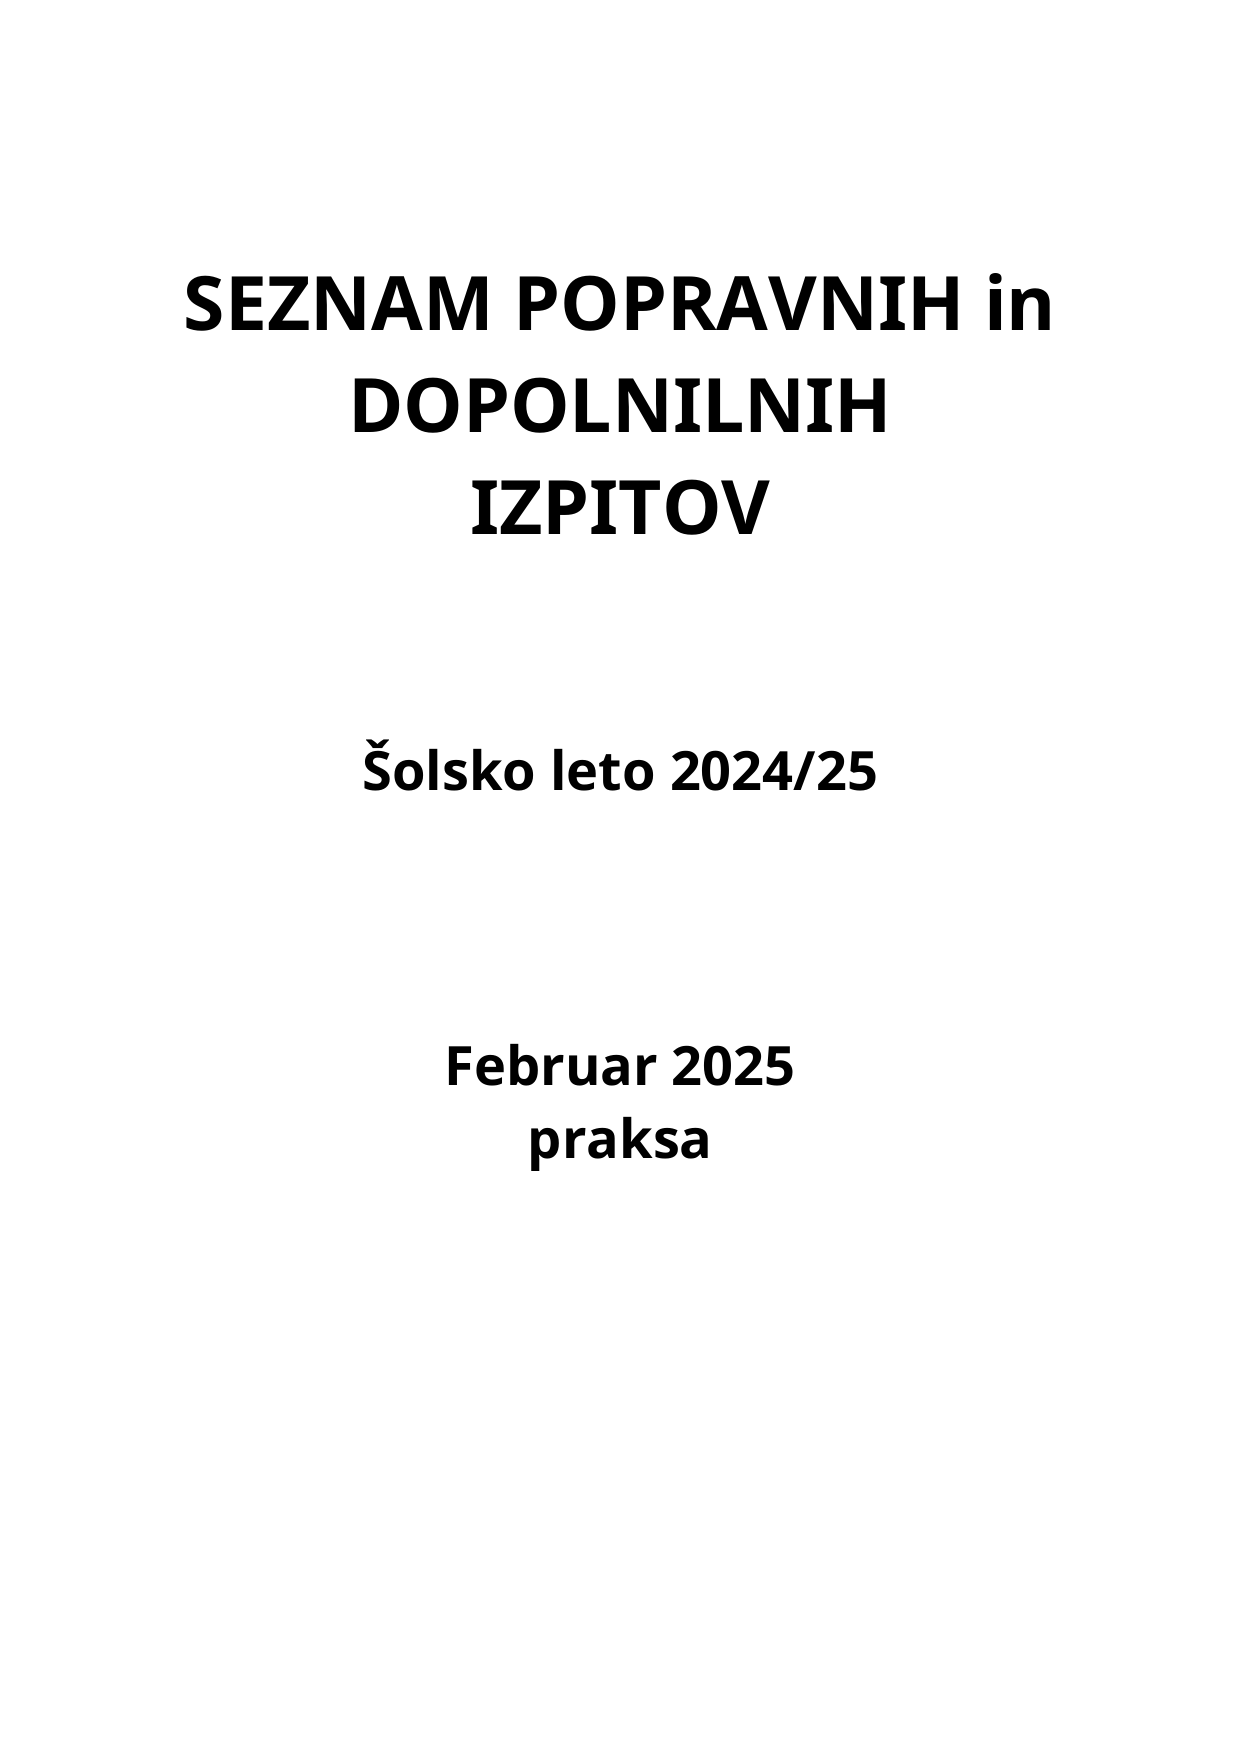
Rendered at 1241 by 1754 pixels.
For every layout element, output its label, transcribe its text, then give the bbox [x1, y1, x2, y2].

text IZPITOV [148, 454, 1093, 556]
text Šolsko leto 2024/25 [148, 732, 1093, 806]
text praksa [148, 1101, 1093, 1175]
text Februar 2025 [148, 1027, 1093, 1101]
text SEZNAM POPRAVNIH in DOPOLNILNIH [148, 250, 1093, 454]
